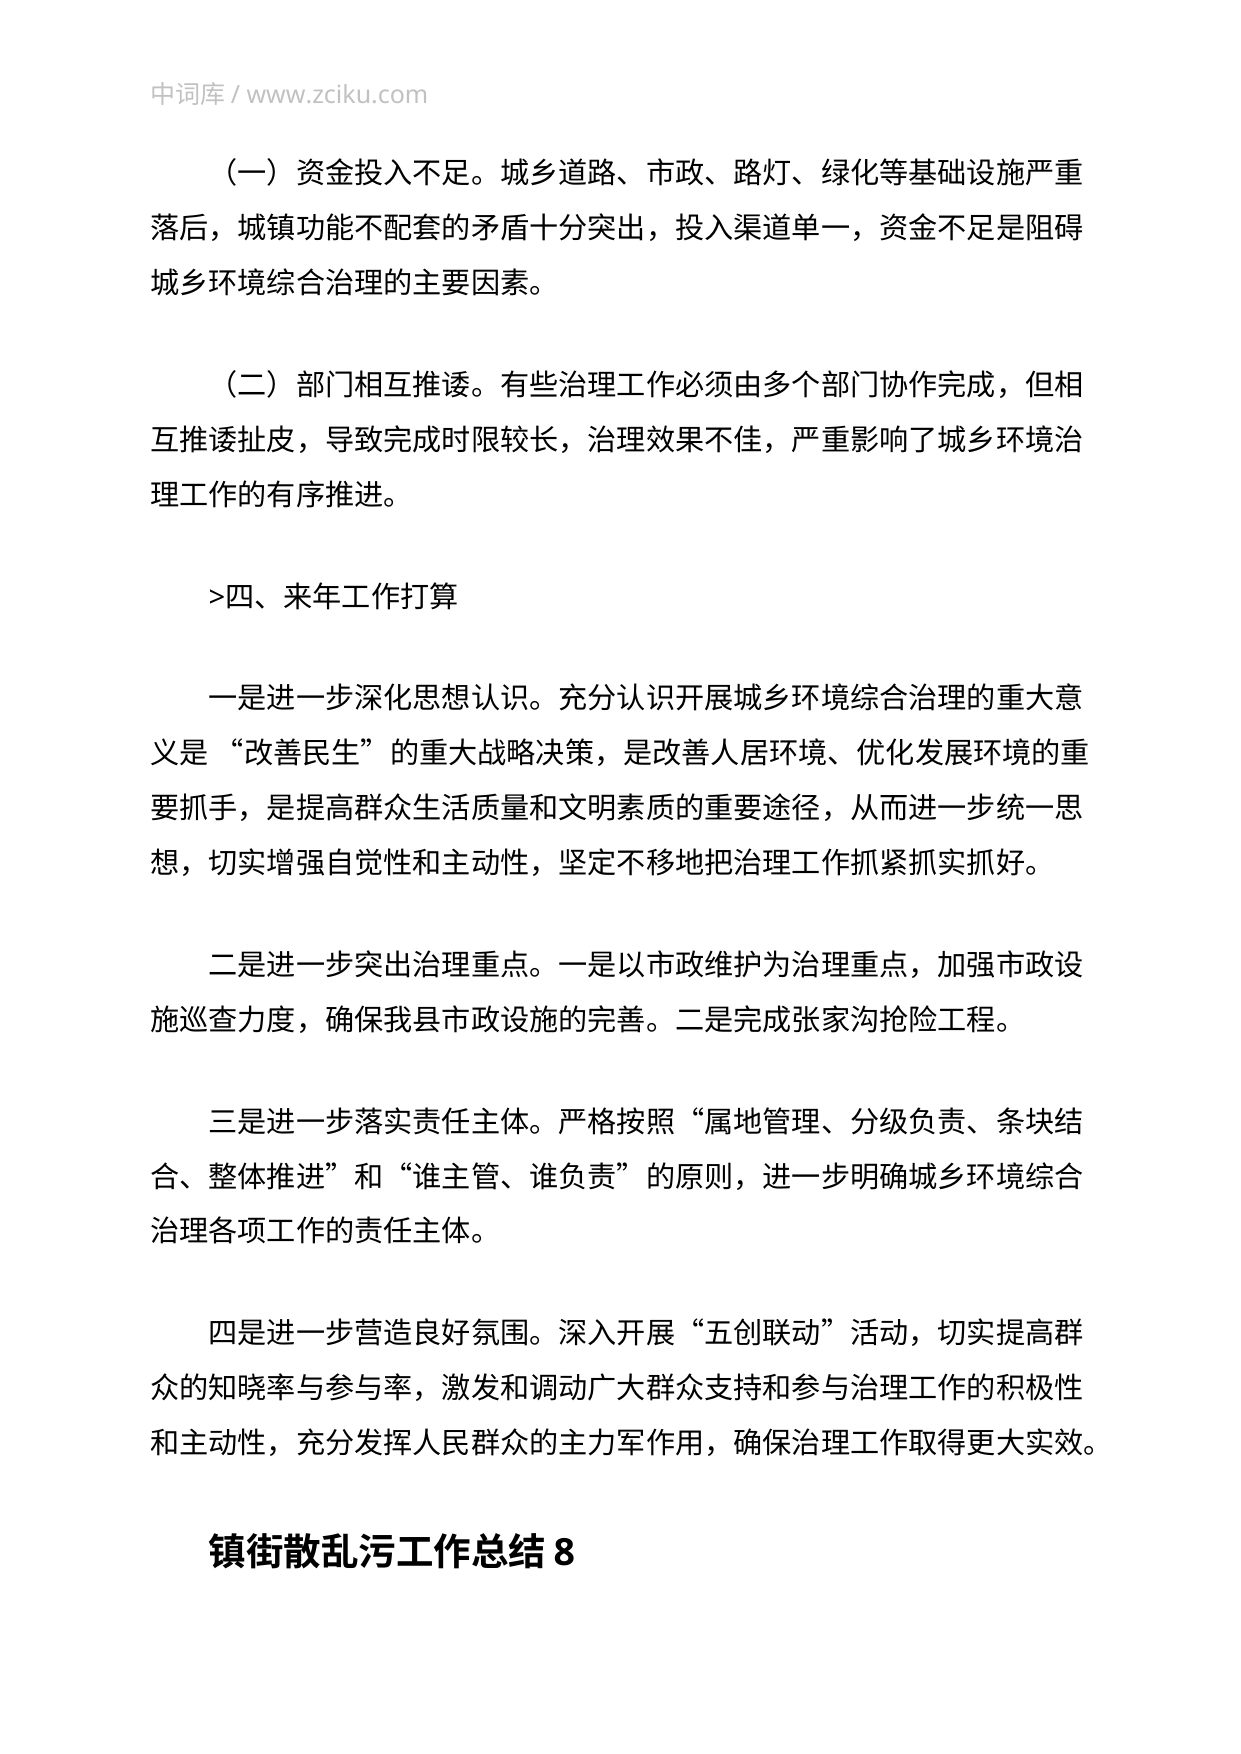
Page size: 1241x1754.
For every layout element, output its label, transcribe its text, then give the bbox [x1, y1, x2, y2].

text 镇街散乱污工作总结8 [150, 1521, 1090, 1576]
text 二是进一步突出治理重点。一是以市政维护为治理重点，加强市政设施巡查力度，确保我县市政设施的完善。二是完成张家沟抢险工程。 [150, 942, 1090, 1039]
text （一）资金投入不足。城乡道路、市政、路灯、绿化等基础设施严重落后，城镇功能不配套的矛盾十分突出，投入渠道单一，资金不足是阻碍城乡环境综合治理的主要因素。 [150, 150, 1090, 302]
text 三是进一步落实责任主体。严格按照“属地管理、分级负责、条块结合、整体推进”和“谁主管、谁负责”的原则，进一步明确城乡环境综合治理各项工作的责任主体。 [150, 1098, 1090, 1250]
text 四是进一步营造良好氛围。深入开展“五创联动”活动，切实提高群众的知晓率与参与率，激发和调动广大群众支持和参与治理工作的积极性和主动性，充分发挥人民群众的主力军作用，确保治理工作取得更大实效。 [150, 1310, 1090, 1462]
text （二）部门相互推诿。有些治理工作必须由多个部门协作完成，但相互推诿扯皮，导致完成时限较长，治理效果不佳，严重影响了城乡环境治理工作的有序推进。 [150, 362, 1090, 514]
text >四、来年工作打算 [150, 573, 1090, 616]
text 一是进一步深化思想认识。充分认识开展城乡环境综合治理的重大意义是 “改善民生”的重大战略决策，是改善人居环境、优化发展环境的重要抓手，是提高群众生活质量和文明素质的重要途径，从而进一步统一思想，切实增强自觉性和主动性，坚定不移地把治理工作抓紧抓实抓好。 [150, 675, 1090, 882]
